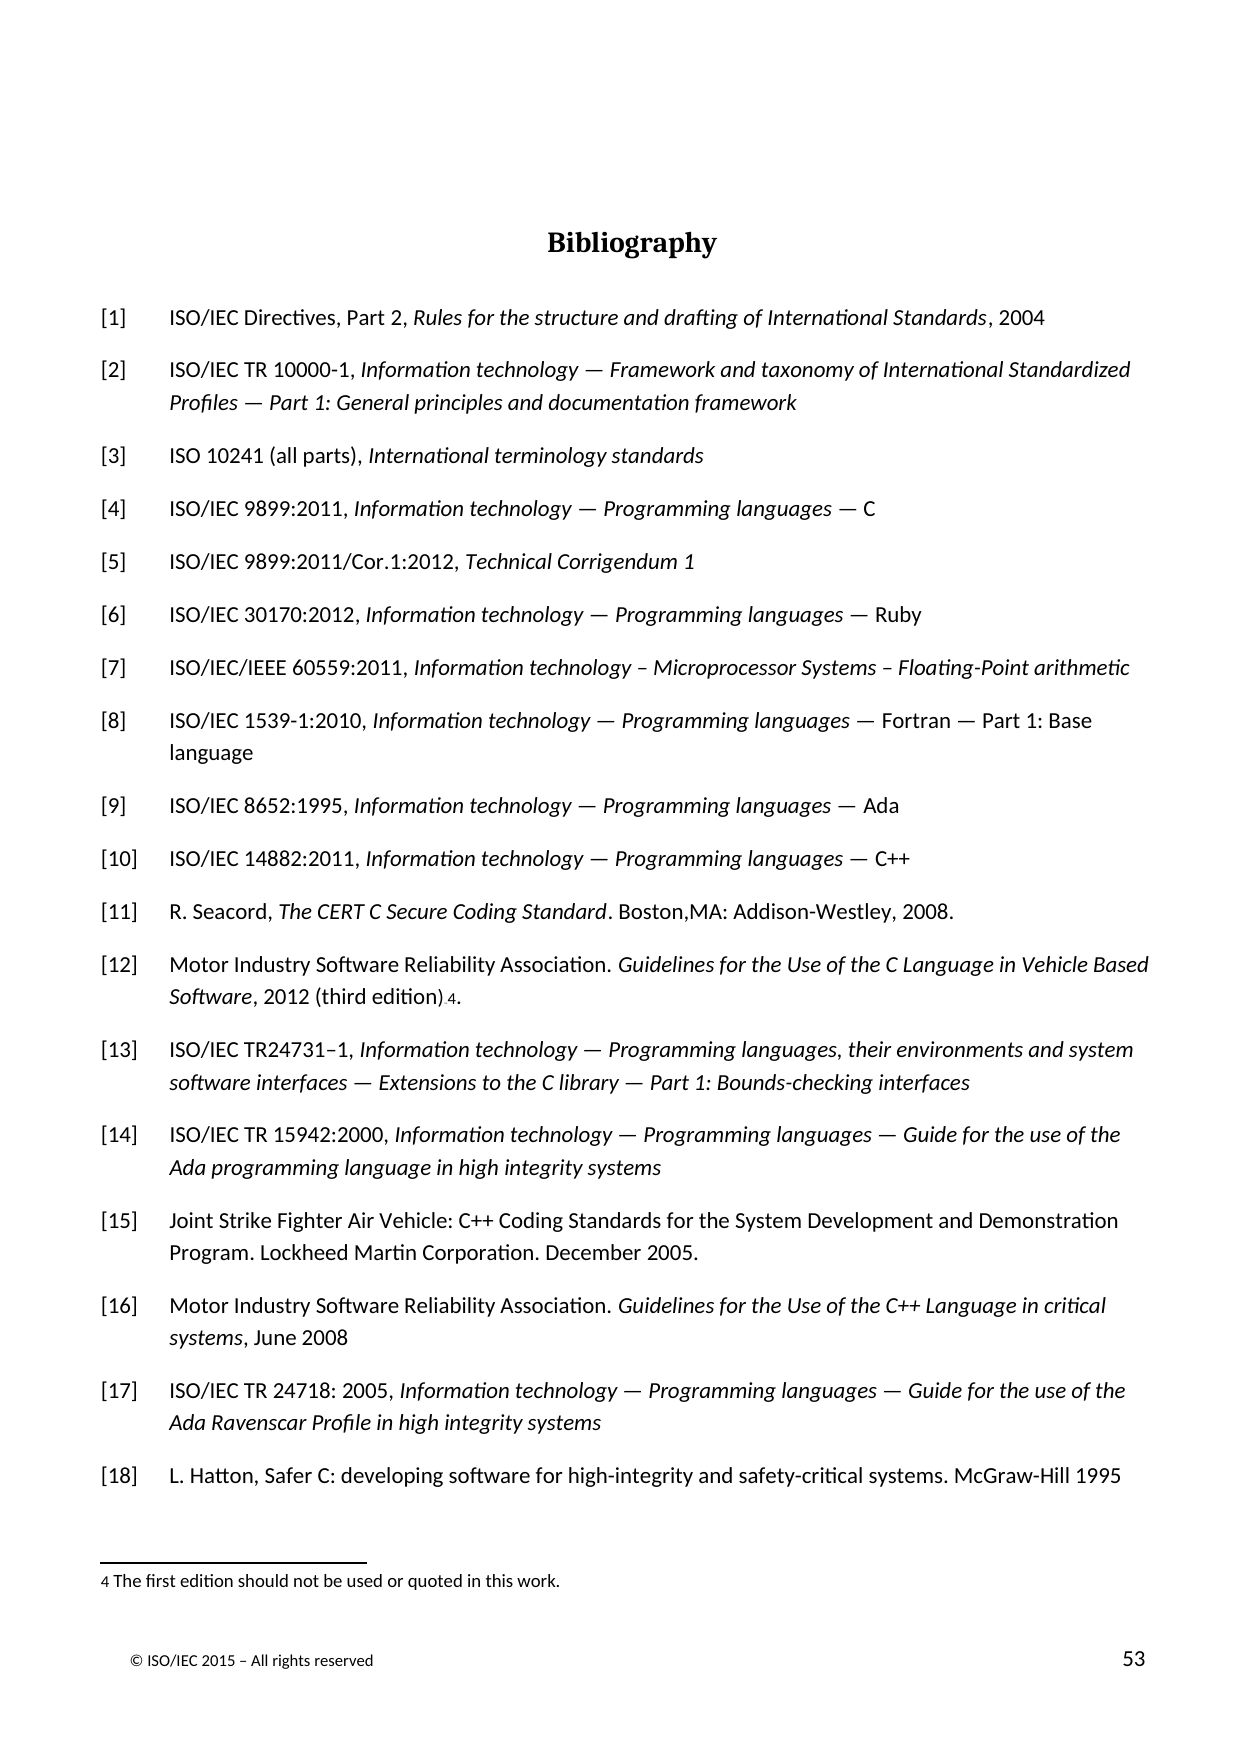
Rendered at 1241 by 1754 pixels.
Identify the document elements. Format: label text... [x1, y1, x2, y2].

text [12] Motor Industry Software Reliability Association. Guidelines for the Use of the C Language in Vehicle Based Software, 2012 (third edition)16F. [101, 950, 1164, 1010]
text [10] ISO/IEC 14882:2011, Information technology — Programming languages — C++ [101, 844, 1164, 872]
text [1] ISO/IEC Directives, Part 2, Rules for the structure and drafting of International Standards, 2004 [101, 303, 1164, 331]
text [8] ISO/IEC 1539-1:2010, Information technology — Programming languages — Fortran — Part 1: Base language [101, 706, 1164, 766]
text [3] ISO 10241 (all parts), International terminology standards [101, 441, 1164, 469]
text [2] ISO/IEC TR 10000-1, Information technology — Framework and taxonomy of International Standardized Profiles — Part 1: General principles and documentation framework [101, 356, 1164, 416]
text [11] R. Seacord, The CERT C Secure Coding Standard. Boston,MA: Addison-Westley, 2008. [101, 897, 1164, 925]
text [13] ISO/IEC TR24731–1, Information technology — Programming languages, their environments and system software interfaces — Extensions to the C library — Part 1: Bounds-checking interfaces [101, 1035, 1164, 1096]
text [4] ISO/IEC 9899:2011, Information technology — Programming languages — C [101, 494, 1164, 522]
subtitle Bibliography [101, 227, 1164, 260]
text [18] L. Hatton, Safer C: developing software for high-integrity and safety-critical systems. McGraw-Hill 1995 [101, 1461, 1164, 1489]
text [17] ISO/IEC TR 24718: 2005, Information technology — Programming languages — Guide for the use of the Ada Ravenscar Profile in high integrity systems [101, 1376, 1164, 1436]
text [15] Joint Strike Fighter Air Vehicle: C++ Coding Standards for the System Development and Demonstration Program. Lockheed Martin Corporation. December 2005. [101, 1206, 1164, 1266]
text [14] ISO/IEC TR 15942:2000, Information technology — Programming languages — Guide for the use of the Ada programming language in high integrity systems [101, 1121, 1164, 1181]
text [7] ISO/IEC/IEEE 60559:2011, Information technology – Microprocessor Systems – Floating-Point arithmetic [101, 653, 1164, 681]
text [16] Motor Industry Software Reliability Association. Guidelines for the Use of the C++ Language in critical systems, June 2008 [101, 1291, 1164, 1351]
text [5] ISO/IEC 9899:2011/Cor.1:2012, Technical Corrigendum 1 [101, 547, 1164, 575]
text [6] ISO/IEC 30170:2012, Information technology — Programming languages — Ruby [101, 600, 1164, 628]
text [9] ISO/IEC 8652:1995, Information technology — Programming languages — Ada [101, 791, 1164, 819]
